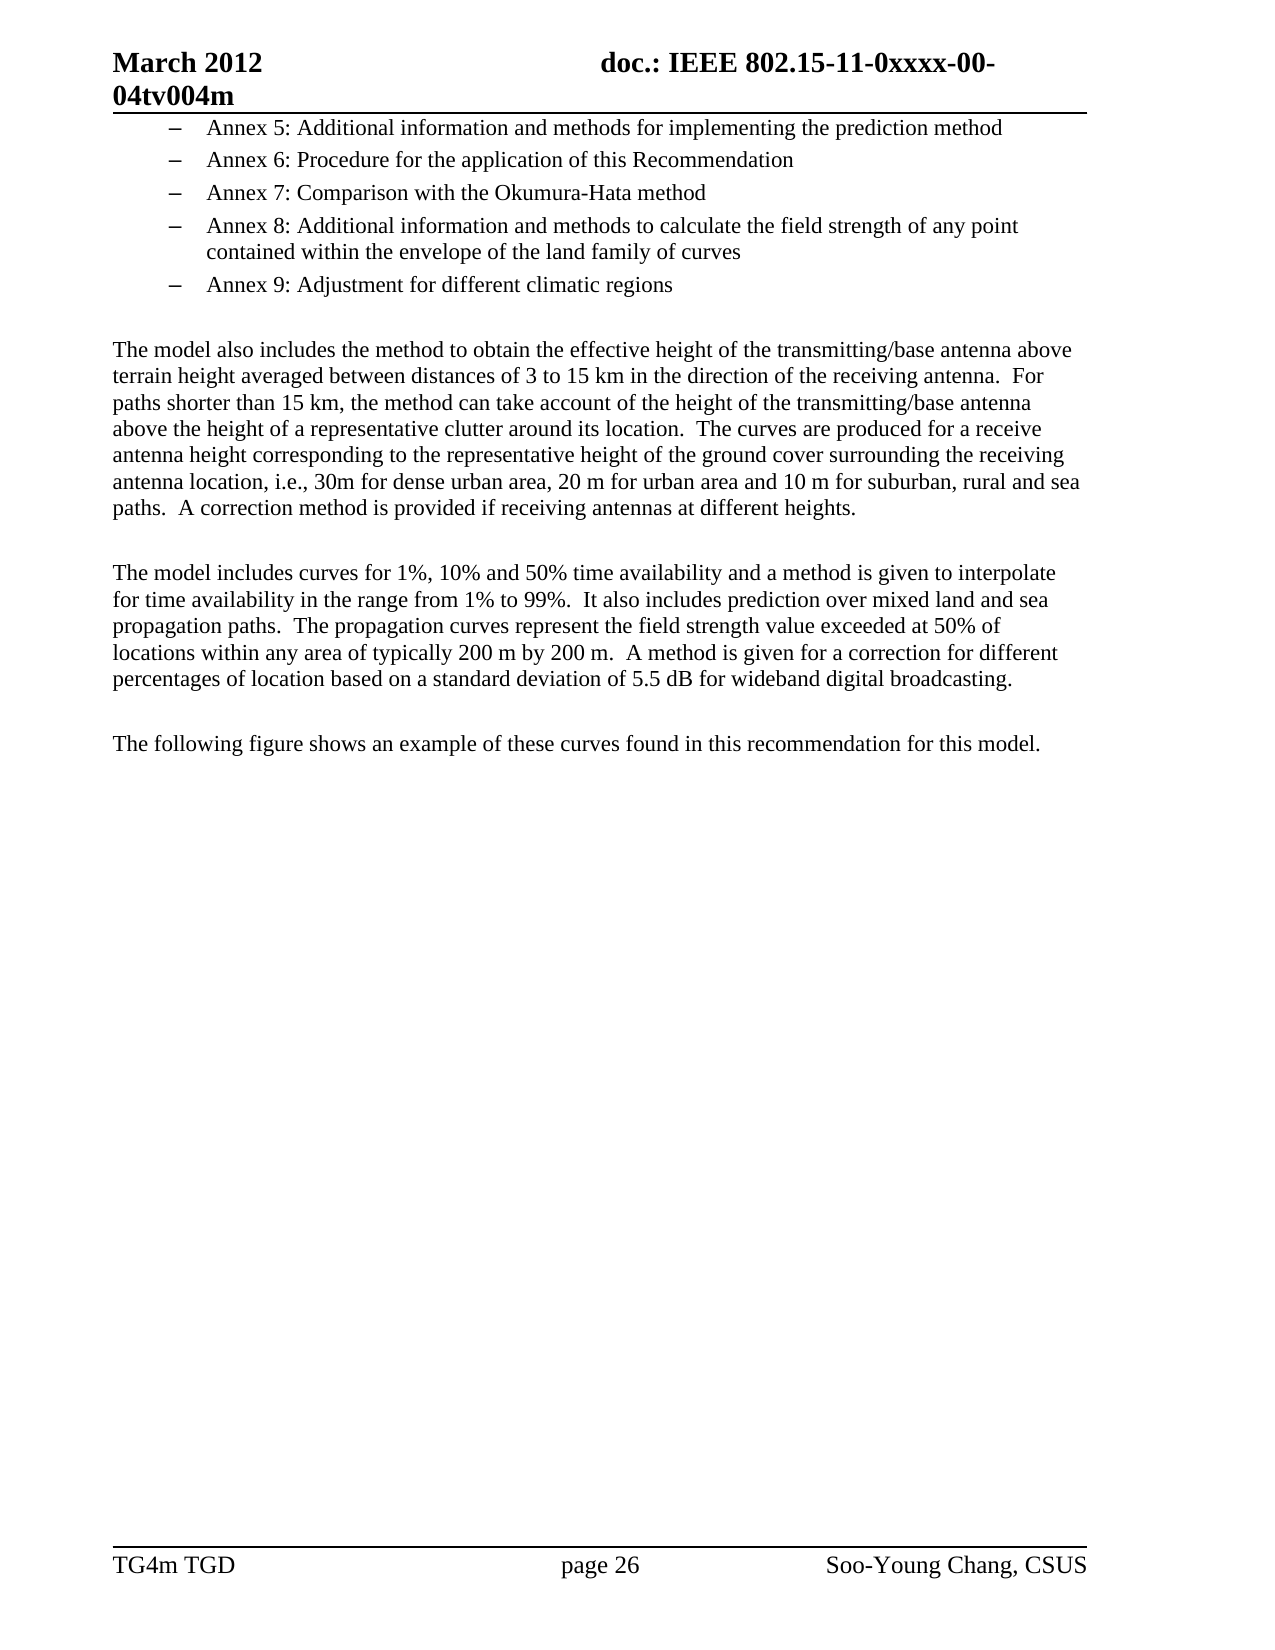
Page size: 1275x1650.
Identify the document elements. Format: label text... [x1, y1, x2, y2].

list Annex 9: Adjustment for different climatic regions [169, 271, 1087, 297]
text The model includes curves for 1%, 10% and 50% time availability and a method is given to interpolate for time availability in the range from 1% to 99%. It also includes prediction over mixed land and sea propagation paths. The propagation curves represent the field strength value exceeded at 50% of locations within any area of typically 200 m by 200 m. A method is given for a correction for different percentages of location based on a standard deviation of 5.5 dB for wideband digital broadcasting. [112, 559, 1087, 691]
text The model also includes the method to obtain the effective height of the transmitting/base antenna above terrain height averaged between distances of 3 to 15 km in the direction of the receiving antenna. For paths shorter than 15 km, the method can take account of the height of the transmitting/base antenna above the height of a representative clutter around its location. The curves are produced for a receive antenna height corresponding to the representative height of the ground cover surrounding the receiving antenna location, i.e., 30m for dense urban area, 20 m for urban area and 10 m for suburban, rural and sea paths. A correction method is provided if receiving antennas at different heights. [112, 336, 1087, 521]
list Annex 7: Comparison with the Okumura-Hata method [169, 179, 1087, 206]
list Annex 8: Additional information and methods to calculate the field strength of any point contained within the envelope of the land family of curves [169, 212, 1087, 264]
text The following figure shows an example of these curves found in this recommendation for this model. [112, 730, 1087, 756]
list Annex 6: Procedure for the application of this Recommendation [169, 146, 1087, 173]
list Annex 5: Additional information and methods for implementing the prediction method [169, 114, 1087, 140]
